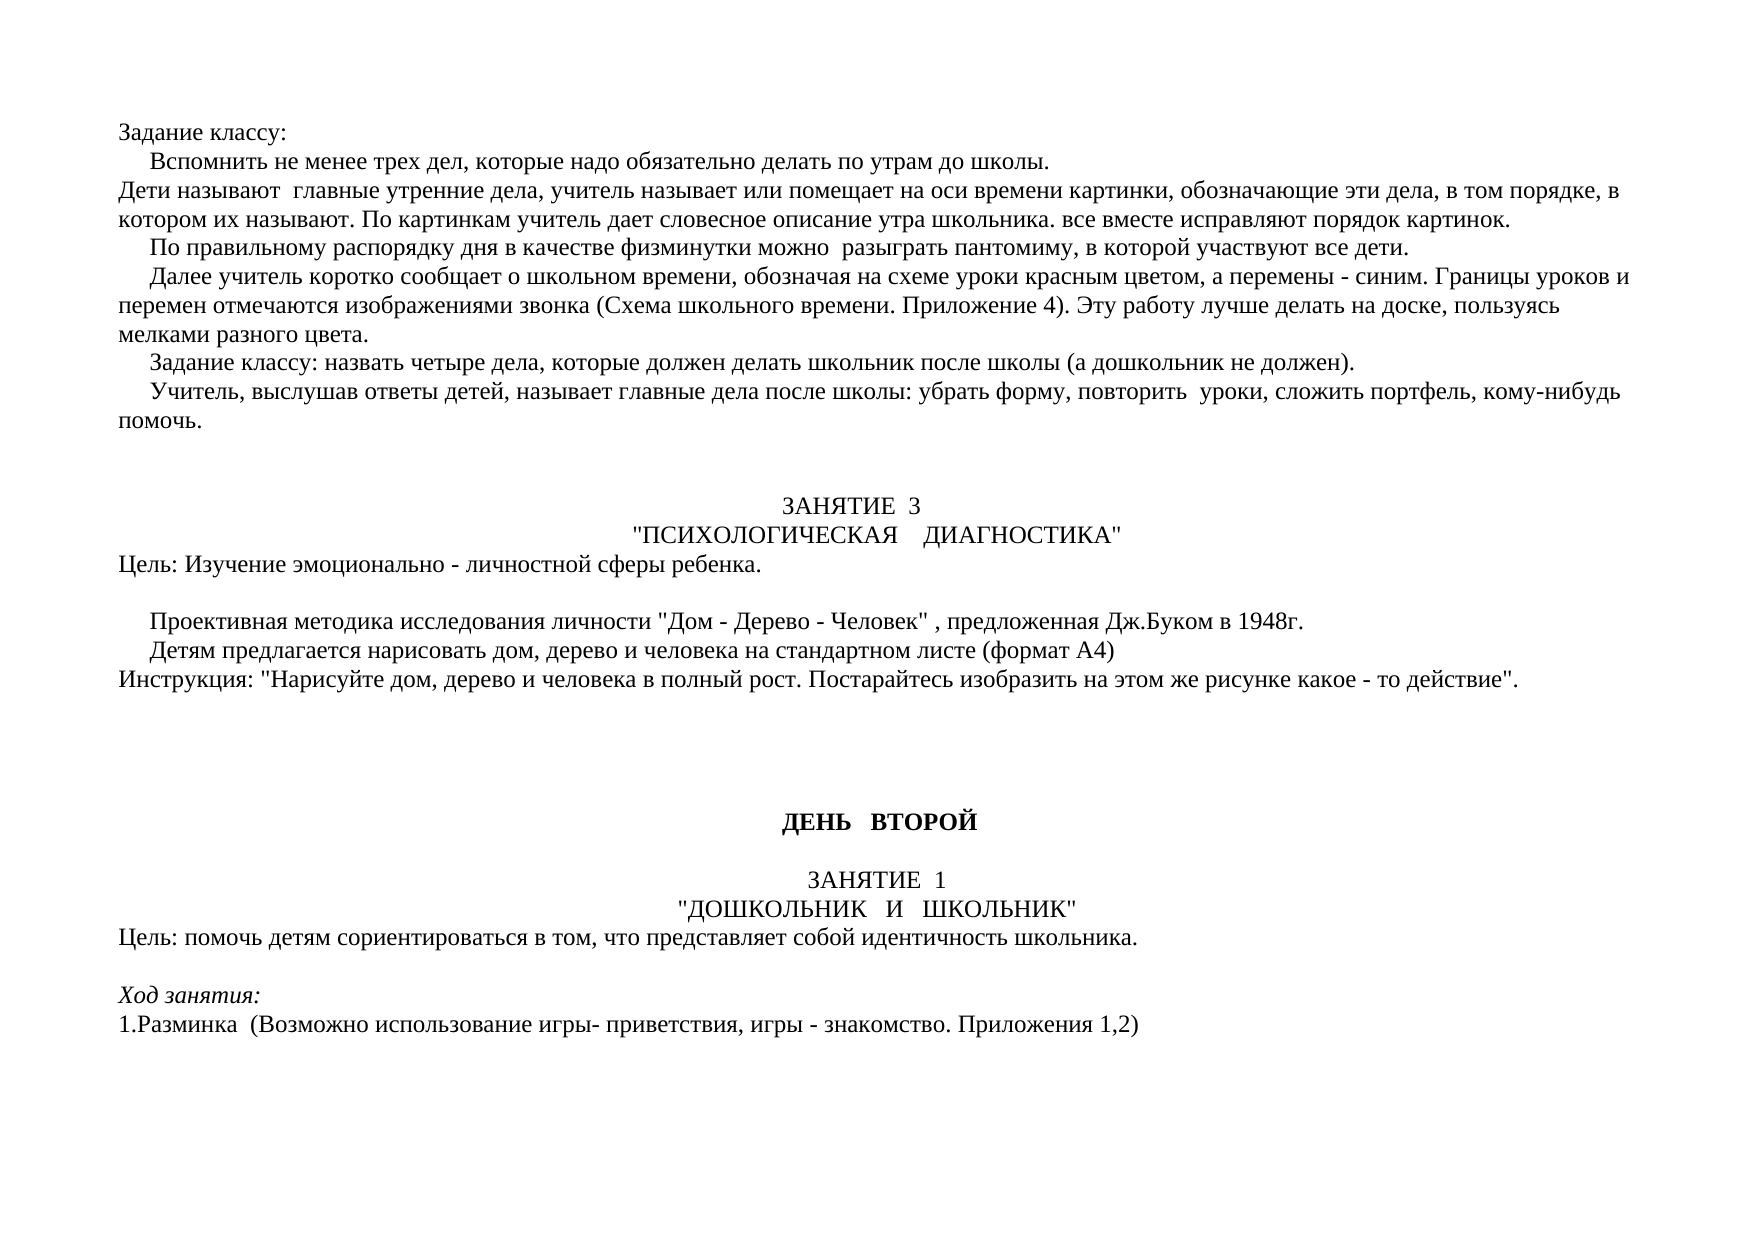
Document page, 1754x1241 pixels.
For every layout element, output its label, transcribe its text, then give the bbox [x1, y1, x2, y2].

text ЗАНЯТИЕ 1 [118, 865, 1636, 894]
text "ДОШКОЛЬНИК И ШКОЛЬНИК" [118, 894, 1636, 922]
text Ход занятия: [118, 980, 1636, 1009]
text Детям предлагается нарисовать дом, дерево и человека на стандартном листе (формат А4) [118, 635, 1636, 664]
text "ПСИХОЛОГИЧЕСКАЯ ДИАГНОСТИКА" [118, 520, 1636, 549]
text ЗАНЯТИЕ 3 [708, 491, 1636, 520]
text Инструкция: "Нарисуйте дом, дерево и человека в полный рост. Постарайтесь изобразить на этом же рисунке какое - то действие". [118, 664, 1636, 692]
text Задание классу: назвать четыре дела, которые должен делать школьник после школы (а дошкольник не должен). [118, 347, 1636, 376]
text Учитель, выслушав ответы детей, называет главные дела после школы: убрать форму, повторить уроки, сложить портфель, кому-нибудь помочь. [118, 376, 1636, 434]
text По правильному распорядку дня в качестве физминутки можно разыграть пантомиму, в которой участвуют все дети. [118, 232, 1636, 261]
text 1.Разминка (Возможно использование игры- приветствия, игры - знакомство. Приложения 1,2) [118, 1009, 1636, 1037]
text Дети называют главные утренние дела, учитель называет или помещает на оси времени картинки, обозначающие эти дела, в том порядке, в котором их называют. По картинкам учитель дает словесное описание утра школьника. все вместе исправляют порядок картинок. [118, 175, 1636, 232]
text ДЕНЬ ВТОРОЙ [708, 807, 1636, 836]
text Далее учитель коротко сообщает о школьном времени, обозначая на схеме уроки красным цветом, а перемены - синим. Границы уроков и перемен отмечаются изображениями звонка (Схема школьного времени. Приложение 4). Эту работу лучше делать на доске, пользуясь мелками разного цвета. [118, 261, 1636, 347]
text Проективная методика исследования личности "Дом - Дерево - Человек" , предложенная Дж.Буком в 1948г. [118, 606, 1636, 635]
text Цель: помочь детям сориентироваться в том, что представляет собой идентичность школьника. [118, 922, 1636, 951]
text Цель: Изучение эмоционально - личностной сферы ребенка. [118, 549, 1636, 577]
text Задание классу: [118, 117, 1636, 146]
text Вспомнить не менее трех дел, которые надо обязательно делать по утрам до школы. [118, 146, 1636, 175]
